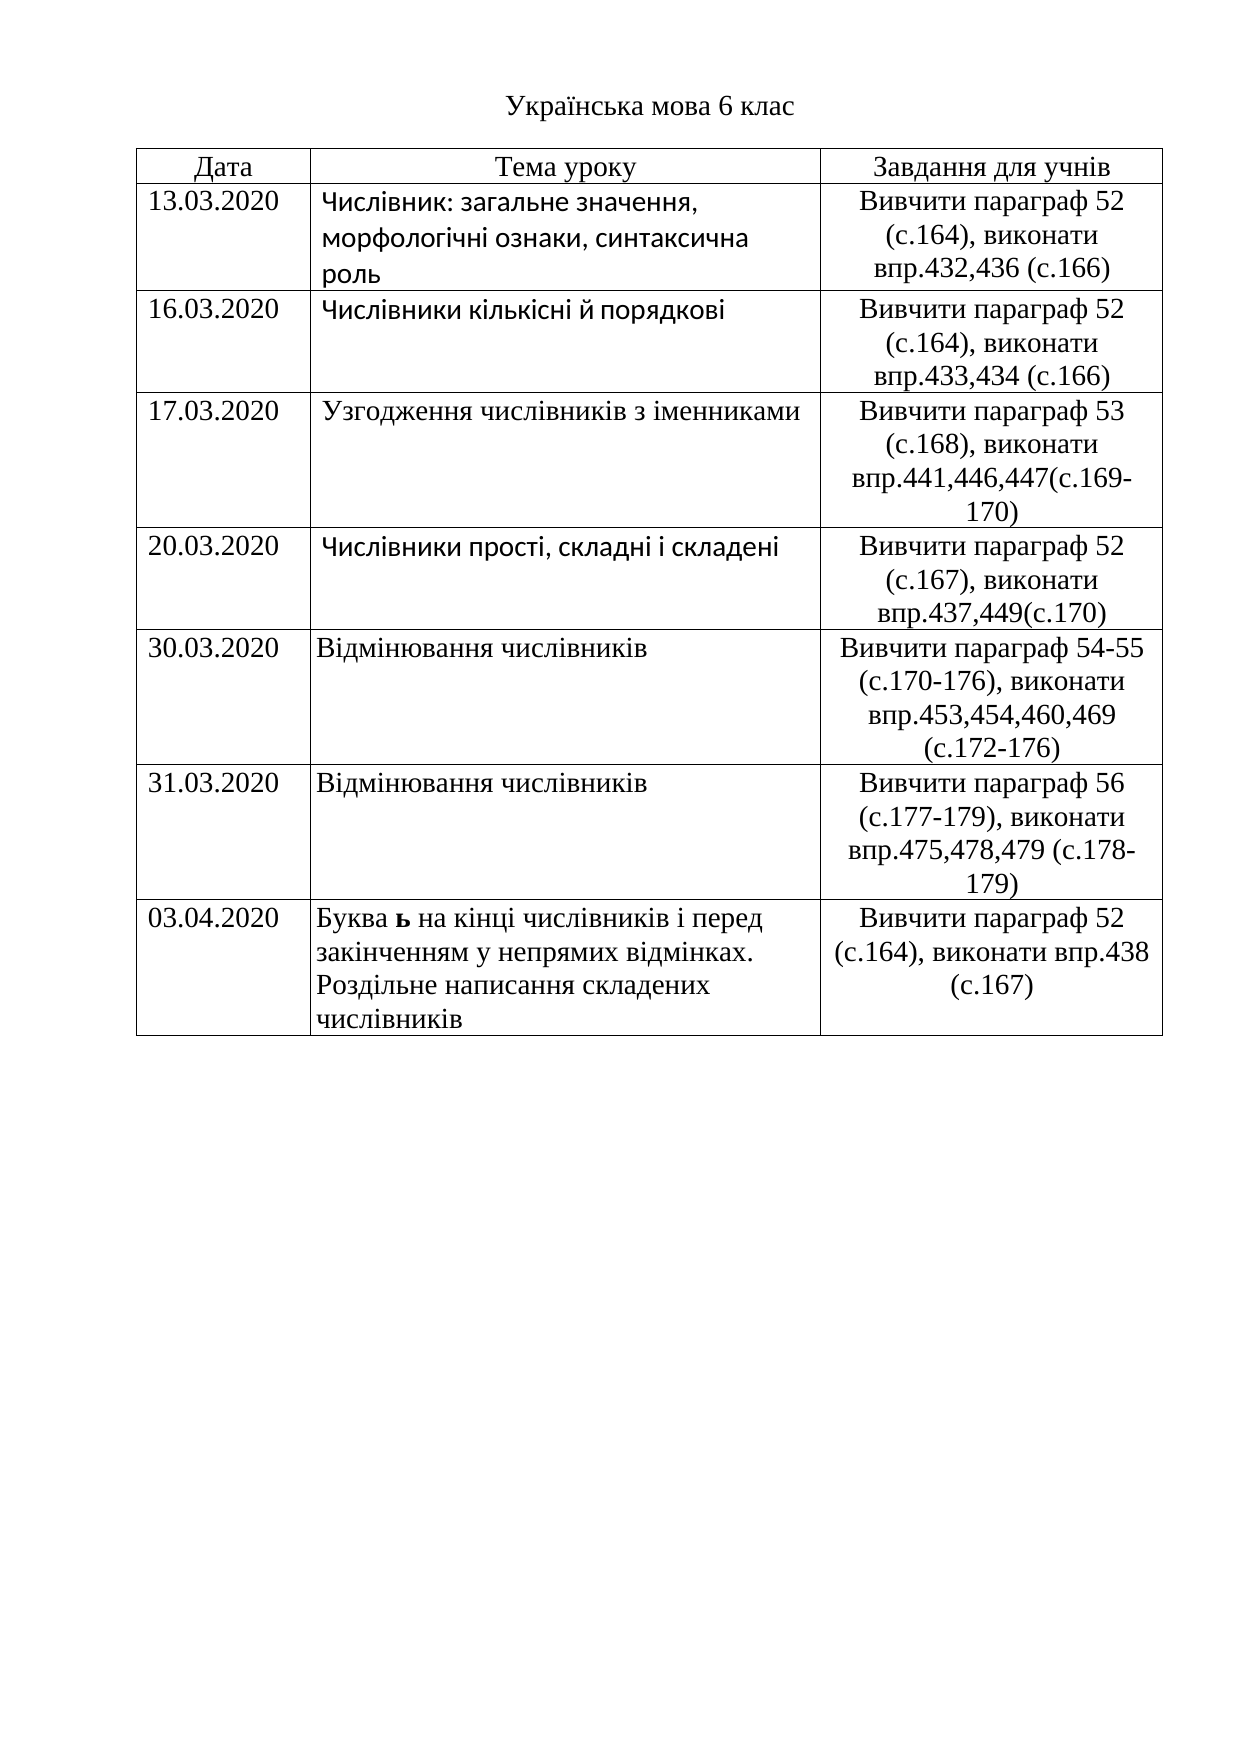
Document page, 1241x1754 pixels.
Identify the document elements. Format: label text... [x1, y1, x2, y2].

table_cell Вивчити параграф 53 (с.168), виконати впр.441,446,447(с.169-170) [821, 393, 1162, 527]
table_cell Числівники кількісні й порядкові [311, 291, 820, 392]
table_cell Узгодження числівників з іменниками [311, 393, 820, 527]
table_cell Числівник: загальне значення, морфологічні ознаки, синтаксична роль [311, 184, 820, 290]
table_cell Вивчити параграф 52 (с.164), виконати впр.432,436 (с.166) [821, 184, 1162, 290]
table_header Дата [137, 149, 310, 182]
table_cell Вивчити параграф 54-55 (с.170-176), виконати впр.453,454,460,469 (с.172-176) [821, 630, 1162, 764]
table_cell Числівники прості, складні і складені [311, 528, 820, 629]
table_cell Вивчити параграф 52 (с.164), виконати впр.438 (с.167) [821, 900, 1162, 1034]
table_header Завдання для учнів [821, 149, 1162, 182]
table_cell Відмінювання числівників [311, 630, 820, 764]
table_cell 17.03.2020 [137, 393, 310, 527]
table_cell Буква ь на кінці числівників і перед закінченням у непрямих відмінках. Роздільне написання складених числівників [311, 900, 820, 1034]
table_cell Відмінювання числівників [311, 765, 820, 899]
table_cell 16.03.2020 [137, 291, 310, 392]
table_header Тема уроку [311, 149, 820, 182]
table_cell Вивчити параграф 56 (с.177-179), виконати впр.475,478,479 (с.178-179) [821, 765, 1162, 899]
table_cell Вивчити параграф 52 (с.167), виконати впр.437,449(с.170) [821, 528, 1162, 629]
table_cell 13.03.2020 [137, 184, 310, 290]
table_cell 20.03.2020 [137, 528, 310, 629]
table_cell 31.03.2020 [137, 765, 310, 899]
table_cell Вивчити параграф 52 (с.164), виконати впр.433,434 (с.166) [821, 291, 1162, 392]
table_cell 03.04.2020 [137, 900, 310, 1034]
table_cell 30.03.2020 [137, 630, 310, 764]
text Українська мова 6 клас [148, 88, 1152, 122]
